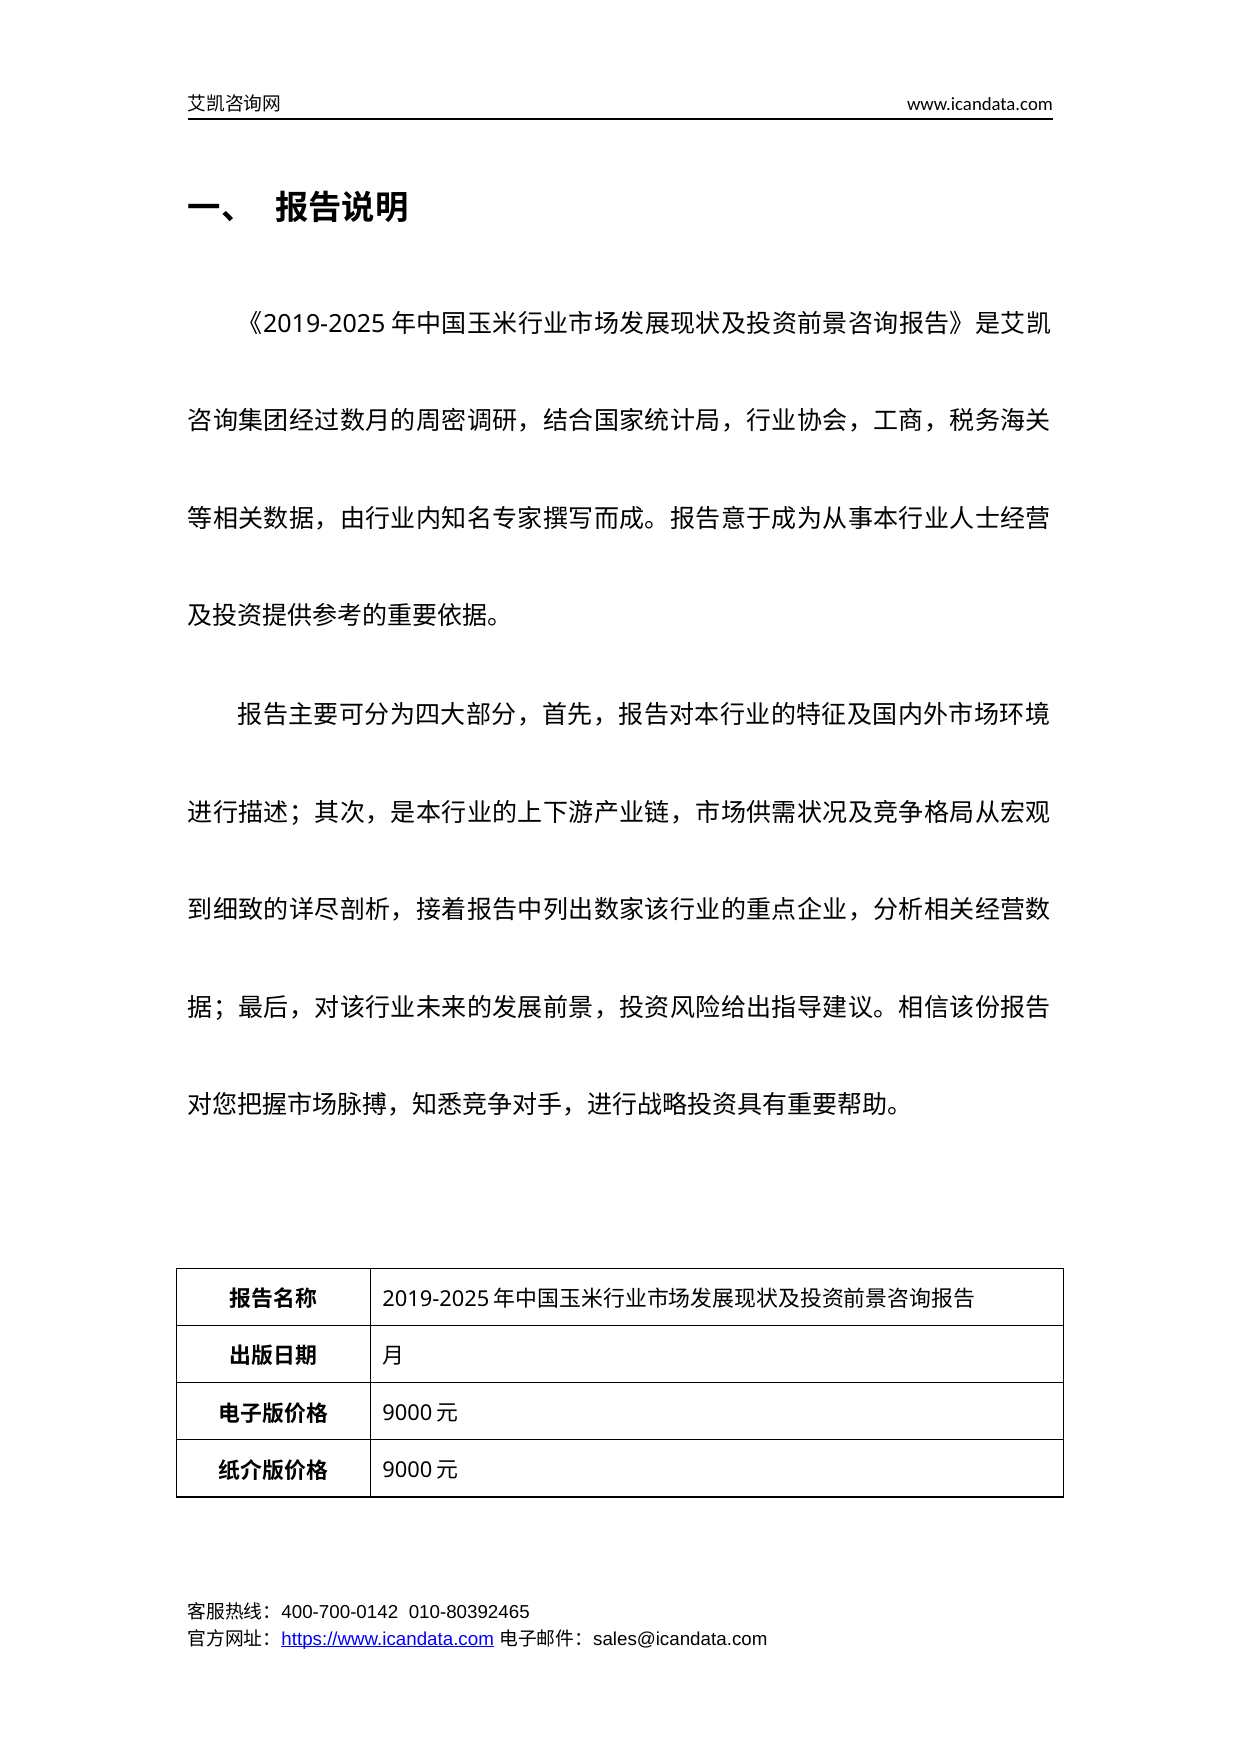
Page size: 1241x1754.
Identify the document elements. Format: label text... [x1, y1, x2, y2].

text 报告主要可分为四大部分，首先，报告对本行业的特征及国内外市场环境进行描述；其次，是本行业的上下游产业链，市场供需状况及竞争格局从宏观到细致的详尽剖析，接着报告中列出数家该行业的重点企业，分析相关经营数据；最后，对该行业未来的发展前景，投资风险给出指导建议。相信该份报告对您把握市场脉搏，知悉竞争对手，进行战略投资具有重要帮助。 [187, 681, 1053, 1136]
table_cell 出版日期 [177, 1326, 370, 1382]
table_header 报告名称 [177, 1269, 370, 1325]
subtitle 报告说明 [187, 172, 1053, 237]
table_cell 纸介版价格 [177, 1440, 370, 1496]
table_cell 9000元 [371, 1383, 1063, 1439]
table_cell 9000元 [371, 1440, 1063, 1496]
text 《2019-2025年中国玉米行业市场发展现状及投资前景咨询报告》是艾凯咨询集团经过数月的周密调研，结合国家统计局，行业协会，工商，税务海关等相关数据，由行业内知名专家撰写而成。报告意于成为从事本行业人士经营及投资提供参考的重要依据。 [187, 289, 1053, 646]
table_cell 月 [371, 1326, 1063, 1382]
table_header 2019-2025年中国玉米行业市场发展现状及投资前景咨询报告 [371, 1269, 1063, 1325]
table_cell 电子版价格 [177, 1383, 370, 1439]
